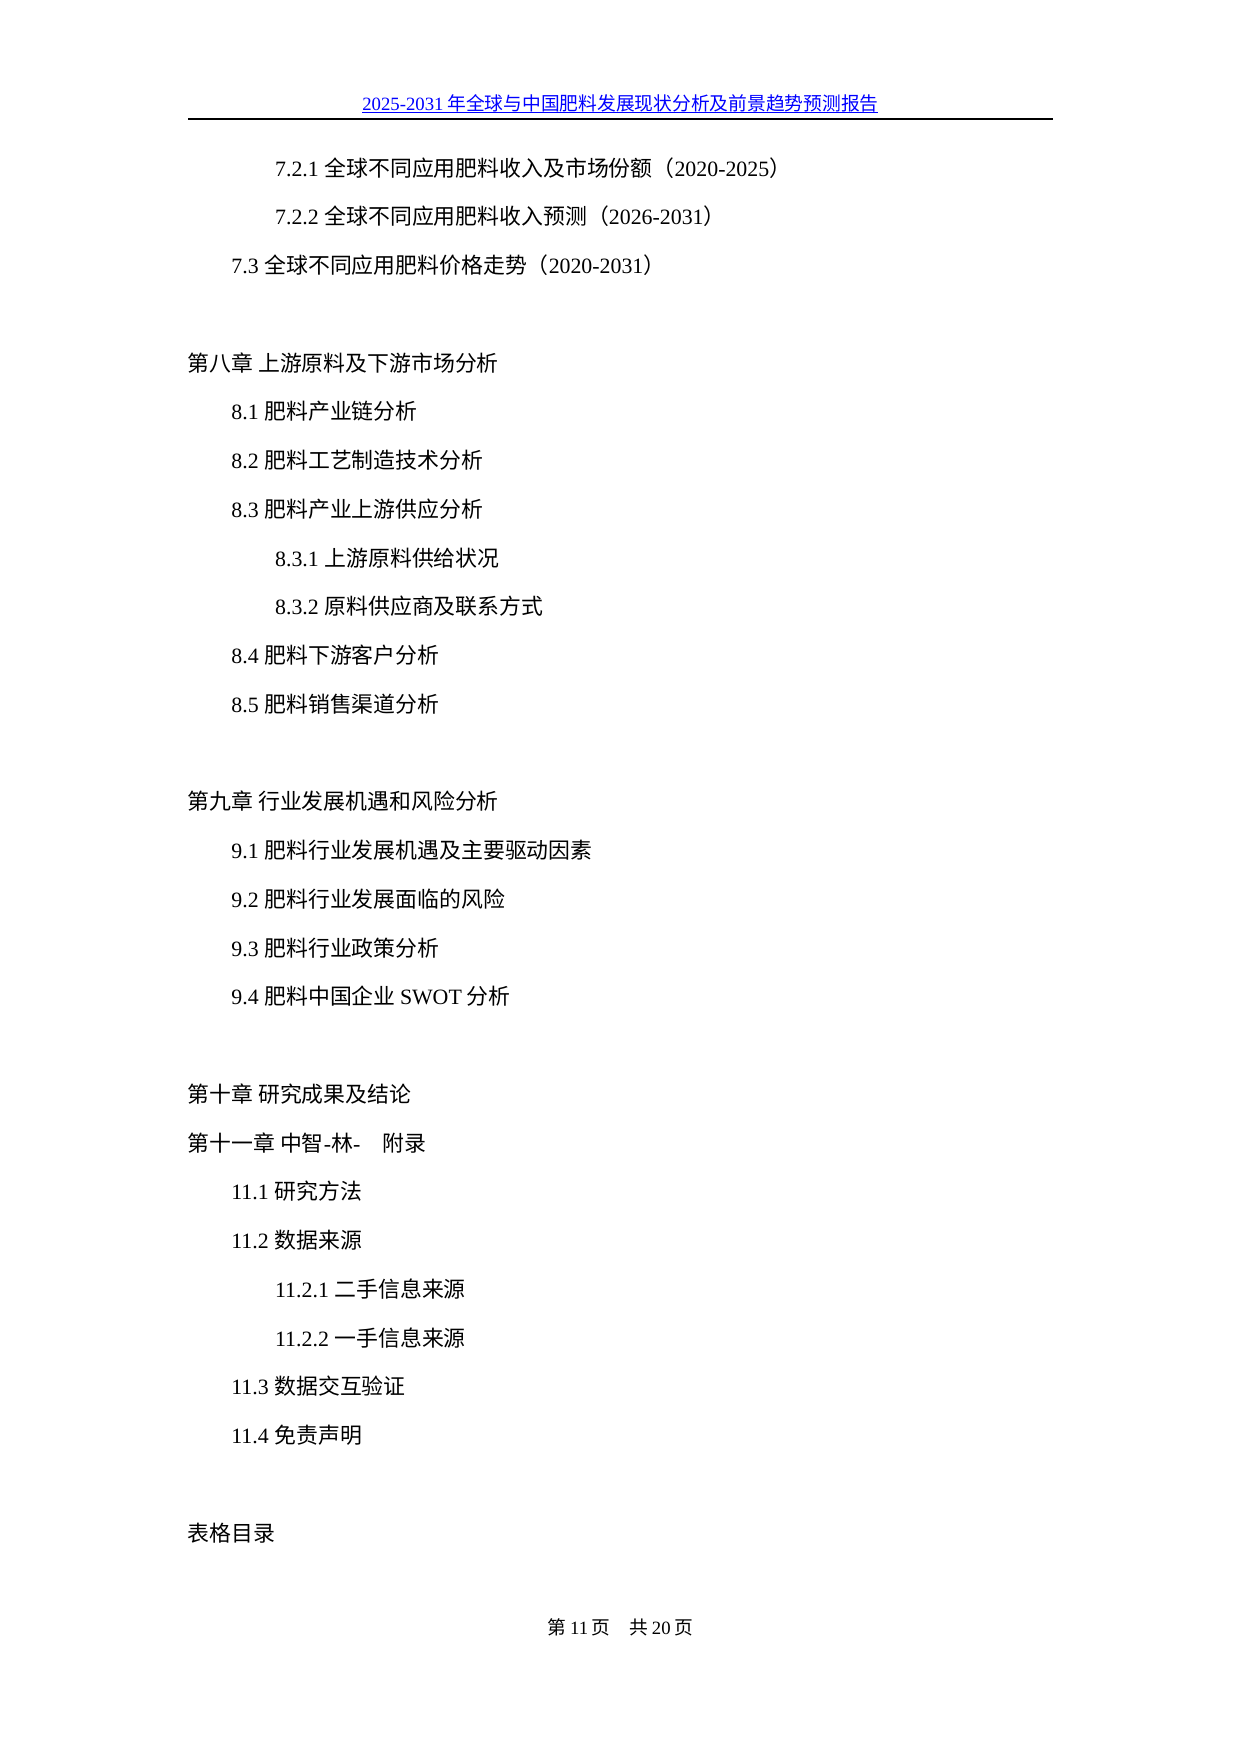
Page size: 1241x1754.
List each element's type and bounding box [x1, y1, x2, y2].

text [187, 150, 1053, 1548]
